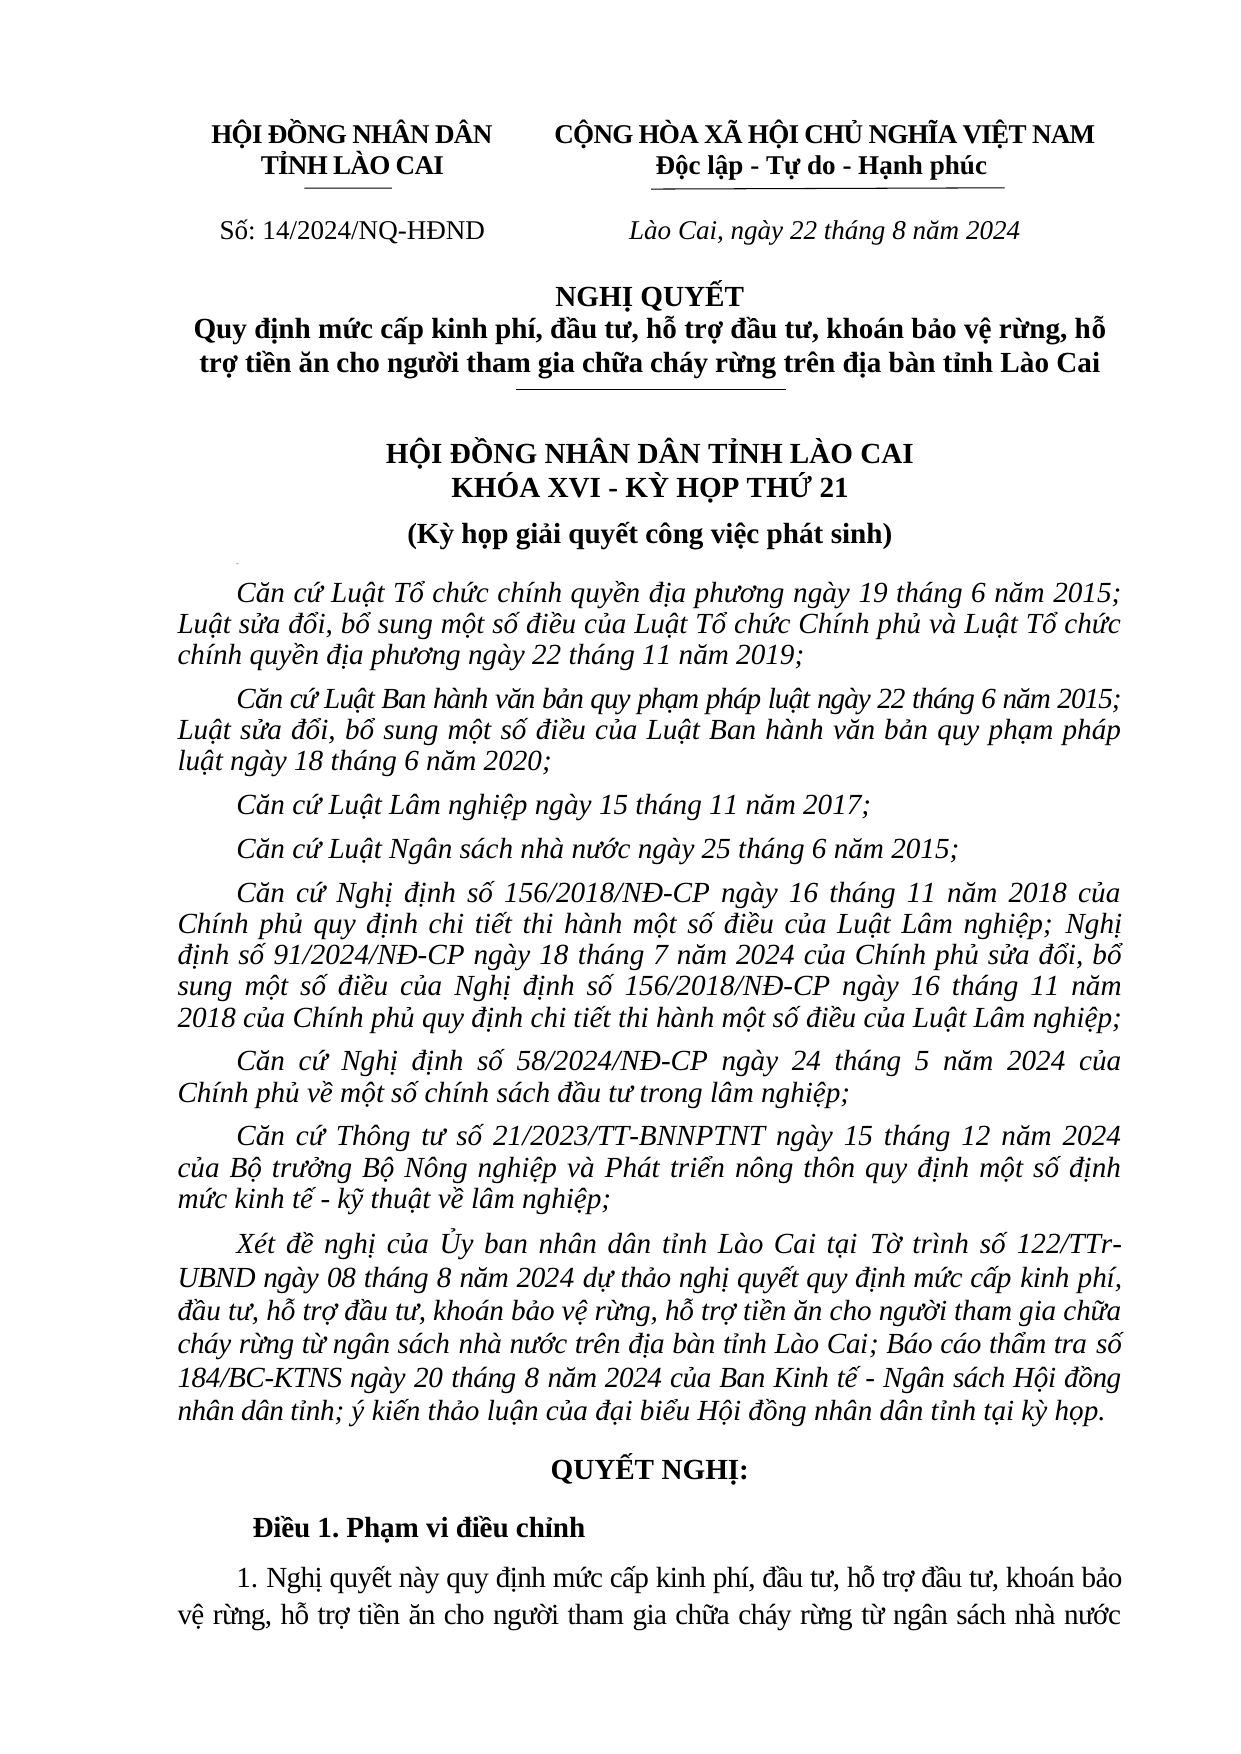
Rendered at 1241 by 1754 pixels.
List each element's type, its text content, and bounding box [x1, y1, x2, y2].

text (Kỳ họp giải quyết công việc phát sinh) [173, 516, 1122, 550]
table_header CỘNG HÒA XÃ HỘI CHỦ NGHĨA VIỆT NAM Độc lập - Tự do - Hạnh phúc [538, 118, 1111, 214]
text Căn cứ Luật Tổ chức chính quyền địa phương ngày 19 tháng 6 năm 2015; Luật sửa đổi, bổ sung một số điều của Luật Tổ chức Chính phủ và Luật Tổ chức chính quyền địa phương ngày 22 tháng 11 năm 2019; [173, 577, 1122, 671]
text Căn cứ Luật Ngân sách nhà nước ngày 25 tháng 6 năm 2015; [173, 833, 1122, 864]
text Căn cứ Nghị định số 58/2024/NĐ-CP ngày 24 tháng 5 năm 2024 của Chính phủ về một số chính sách đầu tư trong lâm nghiệp; [173, 1046, 1122, 1108]
text Căn cứ Thông tư số 21/2023/TT-BNNPTNT ngày 15 tháng 12 năm 2024 của Bộ trưởng Bộ Nông nghiệp và Phát triển nông thôn quy định một số định mức kinh tế - kỹ thuật về lâm nghiệp; [173, 1121, 1122, 1214]
text Quy định mức cấp kinh phí, đầu tư, hỗ trợ đầu tư, khoán bảo vệ rừng, hỗ trợ tiền ăn cho người tham gia chữa cháy rừng trên địa bàn tỉnh Lào Cai [177, 312, 1122, 379]
table_cell Lào Cai, ngày 22 tháng 8 năm 2024 [538, 214, 1111, 245]
table_header HỘI ĐỒNG NHÂN DÂN TỈNH LÀO CAI [166, 118, 538, 214]
text HỘI ĐỒNG NHÂN DÂN TỈNH LÀO CAI KHÓA XVI - KỲ HỌP THỨ 21 [173, 437, 1122, 504]
text Căn cứ Nghị định số 156/2018/NĐ-CP ngày 16 tháng 11 năm 2018 của Chính phủ quy định chi tiết thi hành một số điều của Luật Lâm nghiệp; Nghị định số 91/2024/NĐ-CP ngày 18 tháng 7 năm 2024 của Chính phủ sửa đổi, bổ sung một số điều của Nghị định số 156/2018/NĐ-CP ngày 16 tháng 11 năm 2018 của Chính phủ quy định chi tiết thi hành một số điều của Luật Lâm nghiệp; [173, 877, 1122, 1033]
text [173, 1560, 1122, 1630]
text Điều 1. Phạm vi điều chỉnh [173, 1511, 1122, 1544]
text Căn cứ Luật Ban hành văn bản quy phạm pháp luật ngày 22 tháng 6 năm 2015; Luật sửa đổi, bổ sung một số điều của Luật Ban hành văn bản quy phạm pháp luật ngày 18 tháng 6 năm 2020; [173, 683, 1122, 777]
text Xét đề nghị của Ủy ban nhân dân tỉnh Lào Cai tại Tờ trình số 122/TTr-UBND ngày 08 tháng 8 năm 2024 dự thảo nghị quyết quy định mức cấp kinh phí, đầu tư, hỗ trợ đầu tư, khoán bảo vệ rừng, hỗ trợ tiền ăn cho người tham gia chữa cháy rừng từ ngân sách nhà nước trên địa bàn tỉnh Lào Cai; Báo cáo thẩm tra số 184/BC-KTNS ngày 20 tháng 8 năm 2024 của Ban Kinh tế - Ngân sách Hội đồng nhân dân tỉnh; ý kiến thảo luận của đại biểu Hội đồng nhân dân tỉnh tại kỳ họp. [173, 1227, 1122, 1427]
text Căn cứ Luật Lâm nghiệp ngày 15 tháng 11 năm 2017; [173, 789, 1122, 821]
text NGHỊ QUYẾT [177, 279, 1122, 312]
table_cell Số: 14/2024/NQ-HĐND [166, 214, 538, 245]
text QUYẾT NGHỊ: [173, 1452, 1122, 1486]
